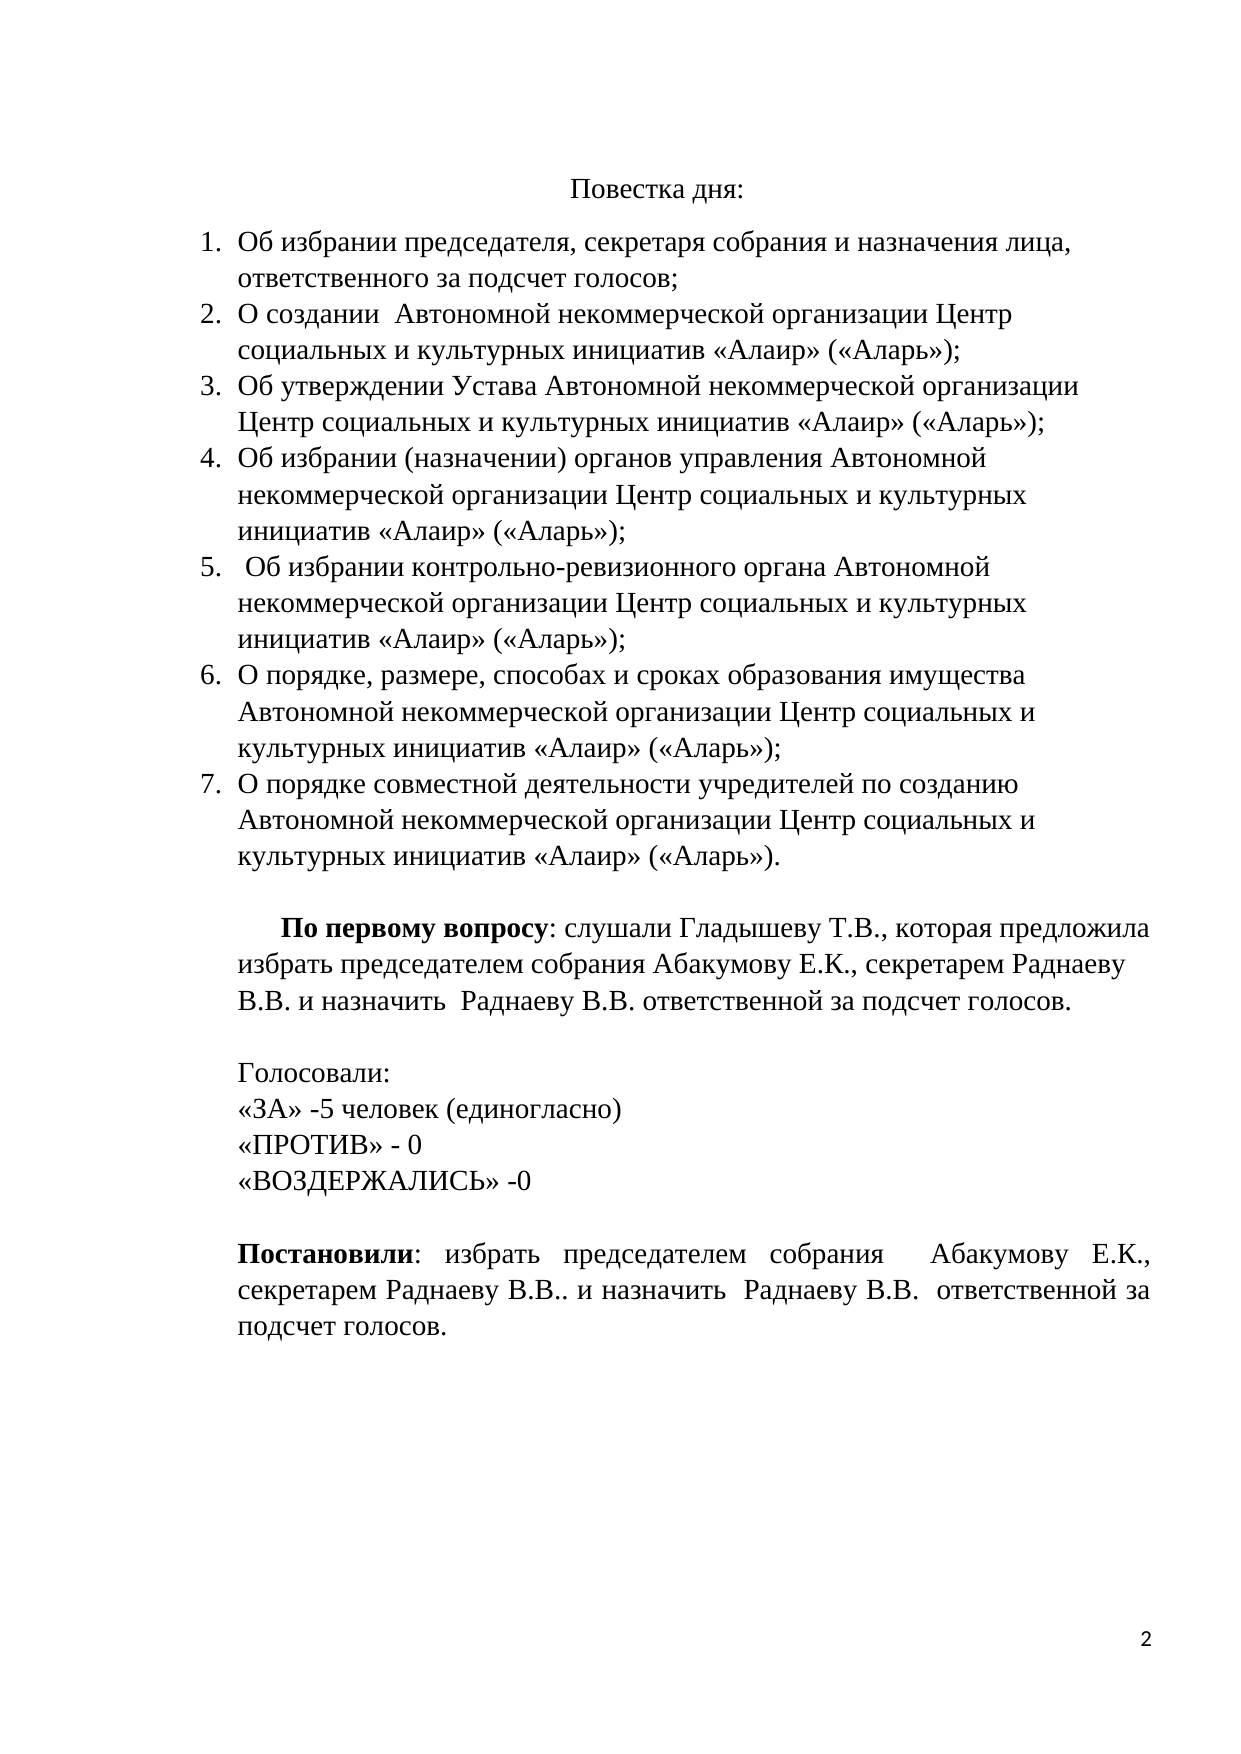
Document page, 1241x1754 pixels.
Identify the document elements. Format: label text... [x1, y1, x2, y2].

list Об избрании контрольно-ревизионного органа Автономной некоммерческой организации Центр социальных и культурных инициатив «Алаир» («Аларь»); [200, 549, 1152, 655]
list «ВОЗДЕРЖАЛИСЬ» -0 [237, 1163, 1152, 1197]
list Об утверждении Устава Автономной некоммерческой организации Центр социальных и культурных инициатив «Алаир» («Аларь»); [200, 368, 1152, 438]
list «ПРОТИВ» - 0 [237, 1127, 1152, 1161]
list По первому вопросу: слушали Гладышеву Т.В., которая предложила избрать председателем собрания Абакумову Е.К., секретарем Раднаеву В.В. и назначить Раднаеву В.В. ответственной за подсчет голосов. [237, 911, 1152, 1016]
list О порядке совместной деятельности учредителей по созданию Автономной некоммерческой организации Центр социальных и культурных инициатив «Алаир» («Аларь»). [200, 766, 1152, 872]
list Постановили: избрать председателем собрания Абакумову Е.К., секретарем Раднаеву В.В.. и назначить Раднаеву В.В. ответственной за подсчет голосов. [237, 1236, 1152, 1342]
list Голосовали: [237, 1055, 1152, 1089]
list Об избрании председателя, секретаря собрания и назначения лица, ответственного за подсчет голосов; [200, 224, 1152, 293]
list О порядке, размере, способах и сроках образования имущества Автономной некоммерческой организации Центр социальных и культурных инициатив «Алаир» («Аларь»); [200, 657, 1152, 763]
list «ЗА» -5 человек (единогласно) [237, 1091, 1152, 1125]
list О создании Автономной некоммерческой организации Центр социальных и культурных инициатив «Алаир» («Аларь»); [200, 296, 1152, 366]
text Повестка дня: [162, 171, 1152, 204]
list Об избрании (назначении) органов управления Автономной некоммерческой организации Центр социальных и культурных инициатив «Алаир» («Аларь»); [200, 441, 1152, 546]
